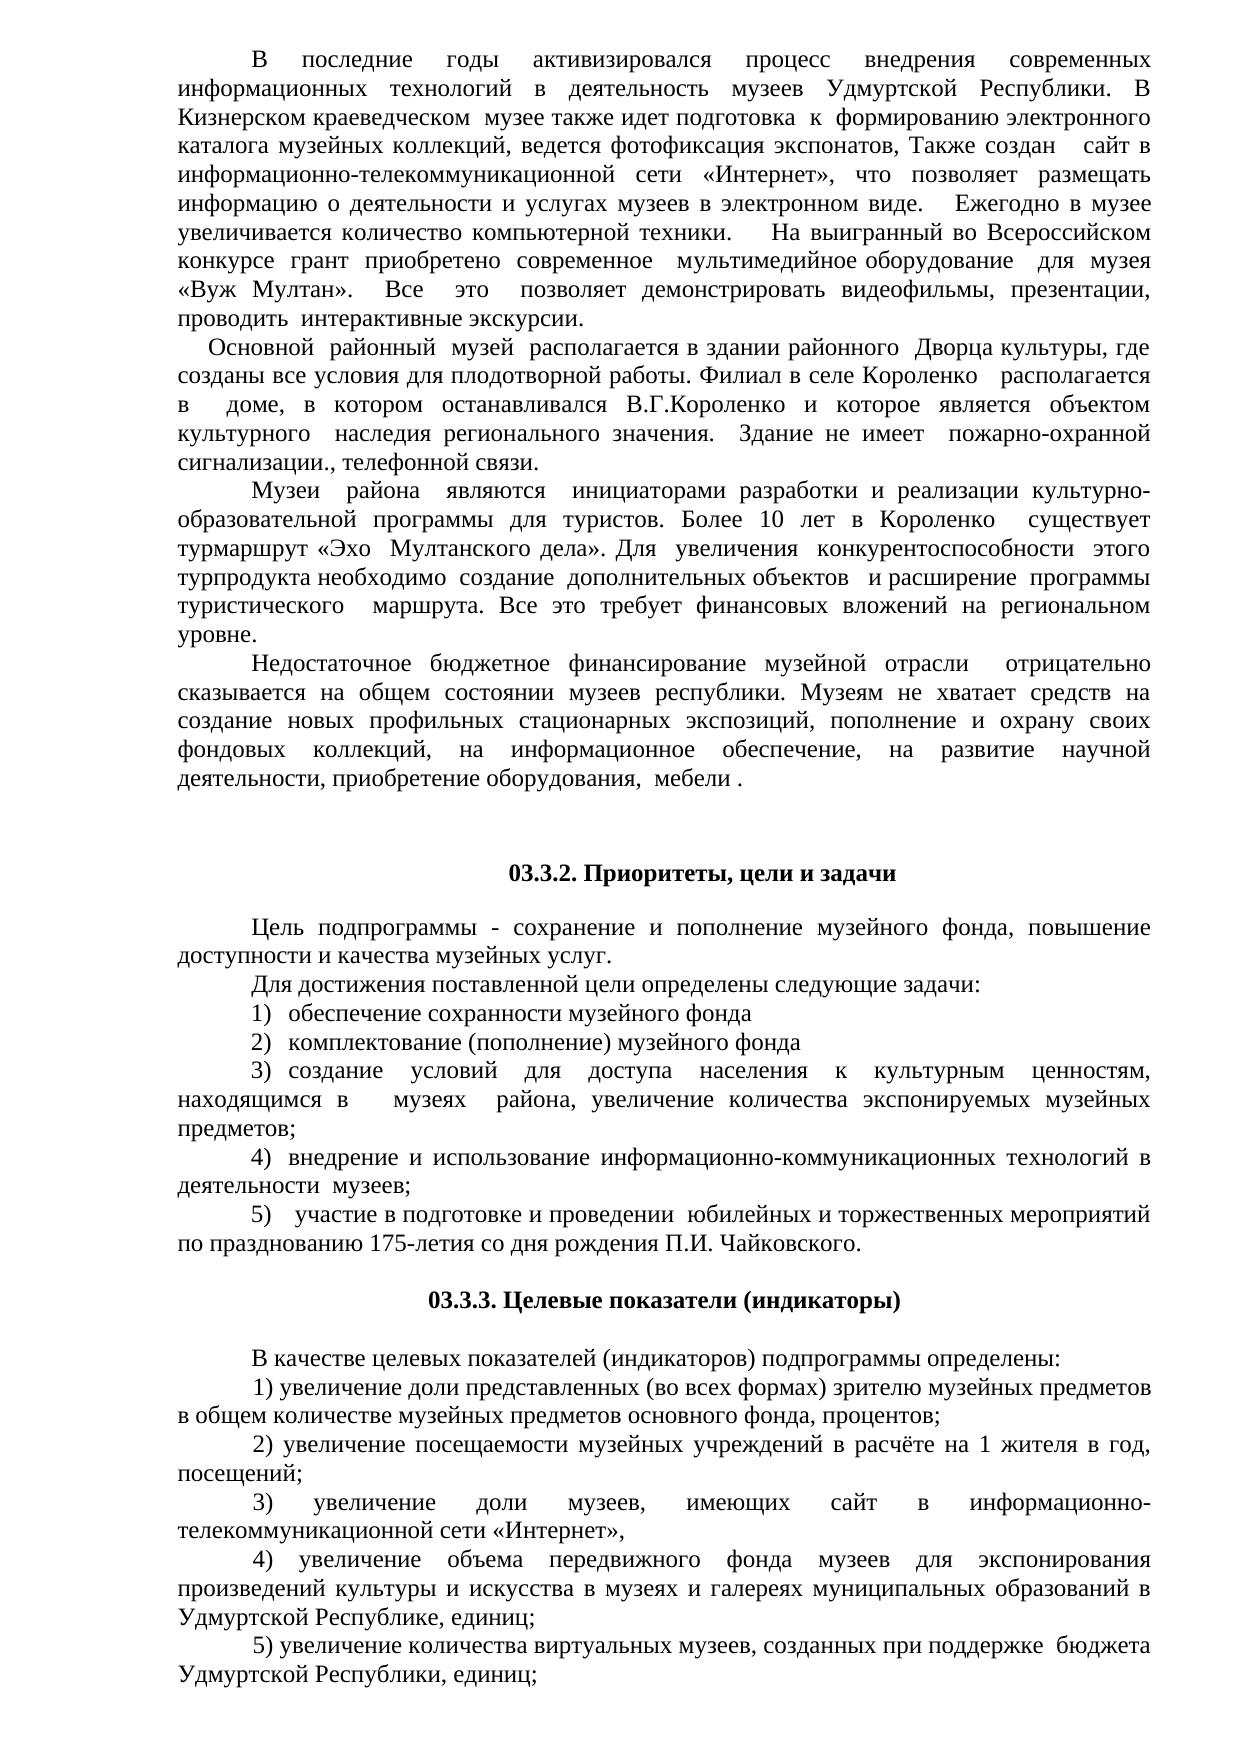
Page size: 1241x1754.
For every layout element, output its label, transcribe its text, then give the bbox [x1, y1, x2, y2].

list участие в подготовке и проведении юбилейных и торжественных мероприятий по празднованию 175-летия со дня рождения П.И. Чайковского. [177, 1199, 1152, 1257]
text 2) увеличение посещаемости музейных учреждений в расчёте на 1 жителя в год, посещений; [177, 1429, 1152, 1487]
text В последние годы активизировался процесс внедрения современных информационных технологий в деятельность музеев Удмуртской Республики. В Кизнерском краеведческом музее также идет подготовка к формированию электронного каталога музейных коллекций, ведется фотофиксация экспонатов, Также создан сайт в информационно-телекоммуникационной сети «Интернет», что позволяет размещать информацию о деятельности и услугах музеев в электронном виде. Ежегодно в музее увеличивается количество компьютерной техники. На выигранный во Всероссийском конкурсе грант приобретено современное мультимедийное оборудование для музея «Вуж Мултан». Все это позволяет демонстрировать видеофильмы, презентации, проводить интерактивные экскурсии. [177, 44, 1152, 332]
text В качестве целевых показателей (индикаторов) подпрограммы определены: [177, 1343, 1152, 1372]
list внедрение и использование информационно-коммуникационных технологий в деятельности музеев; [177, 1142, 1152, 1199]
list обеспечение сохранности музейного фонда [251, 998, 1152, 1027]
text 03.3.3. Целевые показатели (индикаторы) [177, 1286, 1152, 1314]
list комплектование (пополнение) музейного фонда [251, 1027, 1152, 1056]
text 03.3.2. Приоритеты, цели и задачи [327, 858, 1078, 887]
text Основной районный музей располагается в здании районного Дворца культуры, где созданы все условия для плодотворной работы. Филиал в селе Короленко располагается в доме, в котором останавливался В.Г.Короленко и которое является объектом культурного наследия регионального значения. Здание не имеет пожарно-охранной сигнализации., телефонной связи. [177, 332, 1152, 476]
text 3) увеличение доли музеев, имеющих сайт в информационно-телекоммуникационной сети «Интернет», [177, 1487, 1152, 1544]
text 4) увеличение объема передвижного фонда музеев для экспонирования произведений культуры и искусства в музеях и галереях муниципальных образований в Удмуртской Республике, единиц; [177, 1544, 1152, 1631]
text 1) увеличение доли представленных (во всех формах) зрителю музейных предметов в общем количестве музейных предметов основного фонда, процентов; [177, 1372, 1152, 1429]
text Для достижения поставленной цели определены следующие задачи: [177, 969, 1152, 998]
text Музеи района являются инициаторами разработки и реализации культурно-образовательной программы для туристов. Более 10 лет в Короленко существует турмаршрут «Эхо Мултанского дела». Для увеличения конкурентоспособности этого турпродукта необходимо создание дополнительных объектов и расширение программы туристического маршрута. Все это требует финансовых вложений на региональном уровне. [177, 476, 1152, 648]
text Цель подпрограммы - сохранение и пополнение музейного фонда, повышение доступности и качества музейных услуг. [177, 912, 1152, 969]
list создание условий для доступа населения к культурным ценностям, находящимся в музеях района, увеличение количества экспонируемых музейных предметов; [177, 1056, 1152, 1142]
text 5) увеличение количества виртуальных музеев, созданных при поддержке бюджета Удмуртской Республики, единиц; [177, 1631, 1152, 1688]
text Недостаточное бюджетное финансирование музейной отрасли отрицательно сказывается на общем состоянии музеев республики. Музеям не хватает средств на создание новых профильных стационарных экспозиций, пополнение и охрану своих фондовых коллекций, на информационное обеспечение, на развитие научной деятельности, приобретение оборудования, мебели . [177, 648, 1152, 792]
